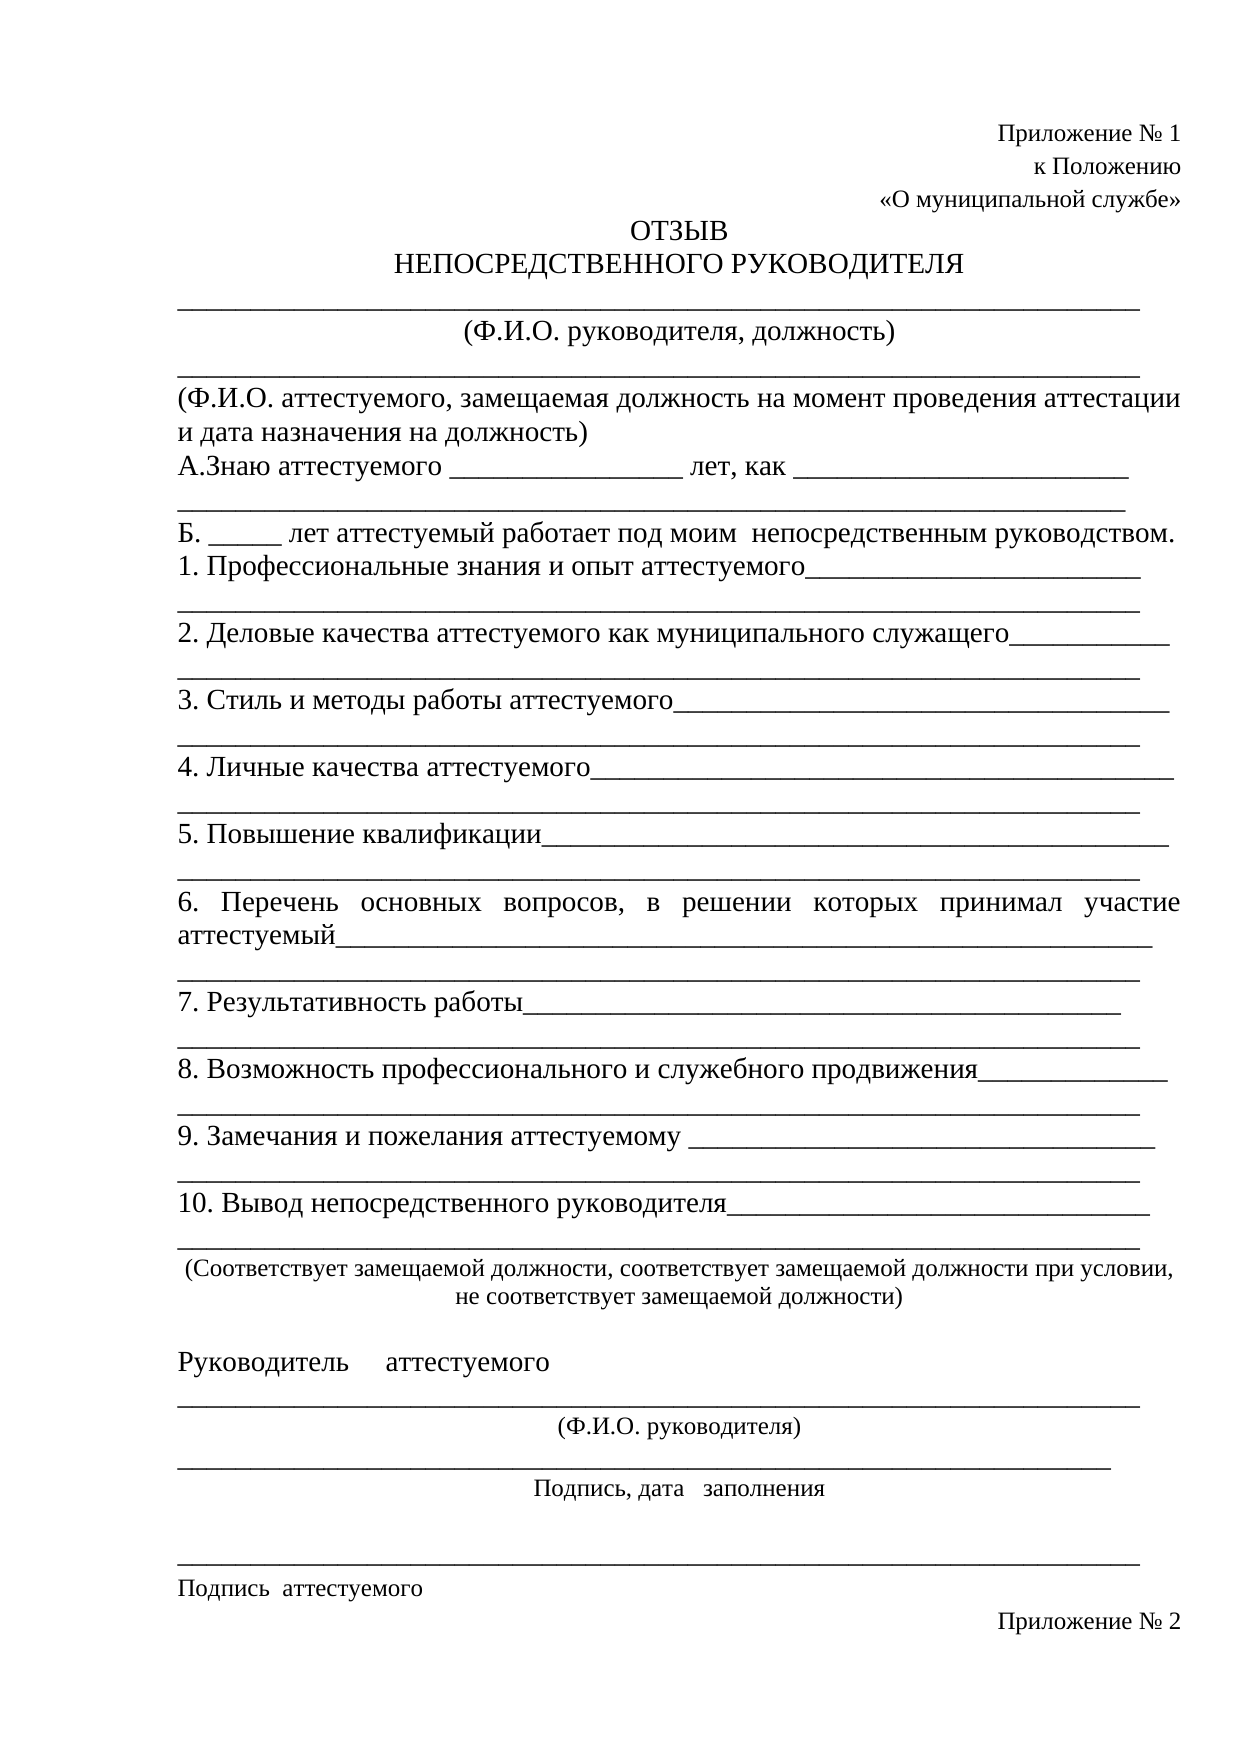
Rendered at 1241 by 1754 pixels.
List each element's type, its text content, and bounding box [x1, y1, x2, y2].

text ОТЗЫВ [177, 213, 1181, 246]
text Подпись аттестуемого [177, 1573, 1181, 1602]
text __________________________________________________________________ [177, 1535, 1181, 1568]
text _________________________________________________________________ [177, 481, 1181, 515]
text __________________________________________________________________ [177, 1219, 1181, 1253]
text 10. Вывод непосредственного руководителя_____________________________ [177, 1186, 1181, 1219]
text (Ф.И.О. аттестуемого, замещаемая должность на момент проведения аттестации и дата назначения на должность) [177, 381, 1181, 448]
text 7. Результативность работы_________________________________________ [177, 984, 1181, 1018]
text к Положению [177, 151, 1181, 180]
text А.Знаю аттестуемого ________________ лет, как _______________________ [177, 448, 1181, 481]
text «О муниципальной службе» [177, 184, 1181, 213]
text НЕПОСРЕДСТВЕННОГО РУКОВОДИТЕЛЯ [177, 246, 1181, 280]
text __________________________________________________________________ [177, 1152, 1181, 1186]
text (Ф.И.О. руководителя, должность) [177, 313, 1181, 347]
text Б. _____ лет аттестуемый работает под моим непосредственным руководством. [177, 515, 1181, 548]
text 5. Повышение квалификации___________________________________________ [177, 817, 1181, 850]
text __________________________________________________________________ [177, 280, 1181, 313]
text Руководитель аттестуемого __________________________________________________________________ [177, 1344, 1181, 1411]
text __________________________________________________________________ [177, 649, 1181, 682]
text __________________________________________________________________ [177, 1085, 1181, 1118]
text 8. Возможность профессионального и служебного продвижения_____________ [177, 1051, 1181, 1085]
text __________________________________________________________________ [177, 951, 1181, 984]
text 2. Деловые качества аттестуемого как муниципального служащего___________ [177, 615, 1181, 649]
text 3. Стиль и методы работы аттестуемого__________________________________ [177, 682, 1181, 716]
text __________________________________________________________________ [177, 1018, 1181, 1051]
text Подпись, дата заполнения [177, 1473, 1181, 1502]
text __________________________________________________________________ [177, 783, 1181, 817]
text 9. Замечания и пожелания аттестуемому ________________________________ [177, 1118, 1181, 1152]
text 6. Перечень основных вопросов, в решении которых принимал участие аттестуемый________________________________________________________ [177, 884, 1181, 951]
text __________________________________________________________________ [177, 582, 1181, 615]
text (Ф.И.О. руководителя) [177, 1411, 1181, 1439]
text __________________________________________________________________ [177, 850, 1181, 884]
text 4. Личные качества аттестуемого________________________________________ [177, 749, 1181, 783]
text 1. Профессиональные знания и опыт аттестуемого_______________________ [177, 548, 1181, 582]
text Приложение № 2 [177, 1606, 1181, 1635]
text __________________________________________________________________ [177, 347, 1181, 381]
text ________________________________________________________________ [177, 1439, 1181, 1473]
text __________________________________________________________________ [177, 716, 1181, 749]
text Приложение № 1 [177, 118, 1181, 147]
text (Соответствует замещаемой должности, соответствует замещаемой должности при условии, не соответствует замещаемой должности) [177, 1253, 1181, 1310]
